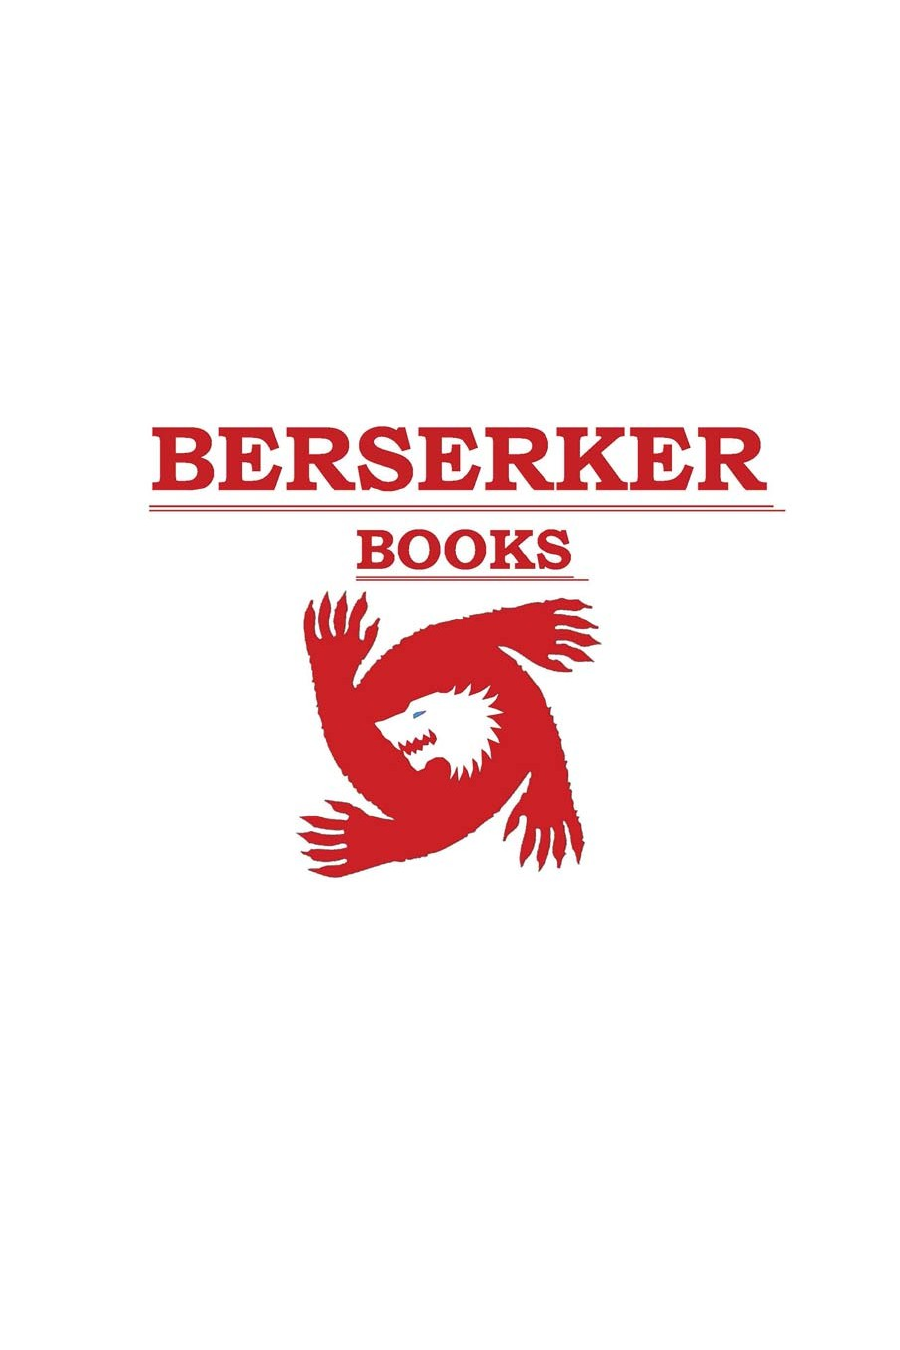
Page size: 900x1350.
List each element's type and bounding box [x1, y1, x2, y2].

picture [136, 423, 792, 882]
